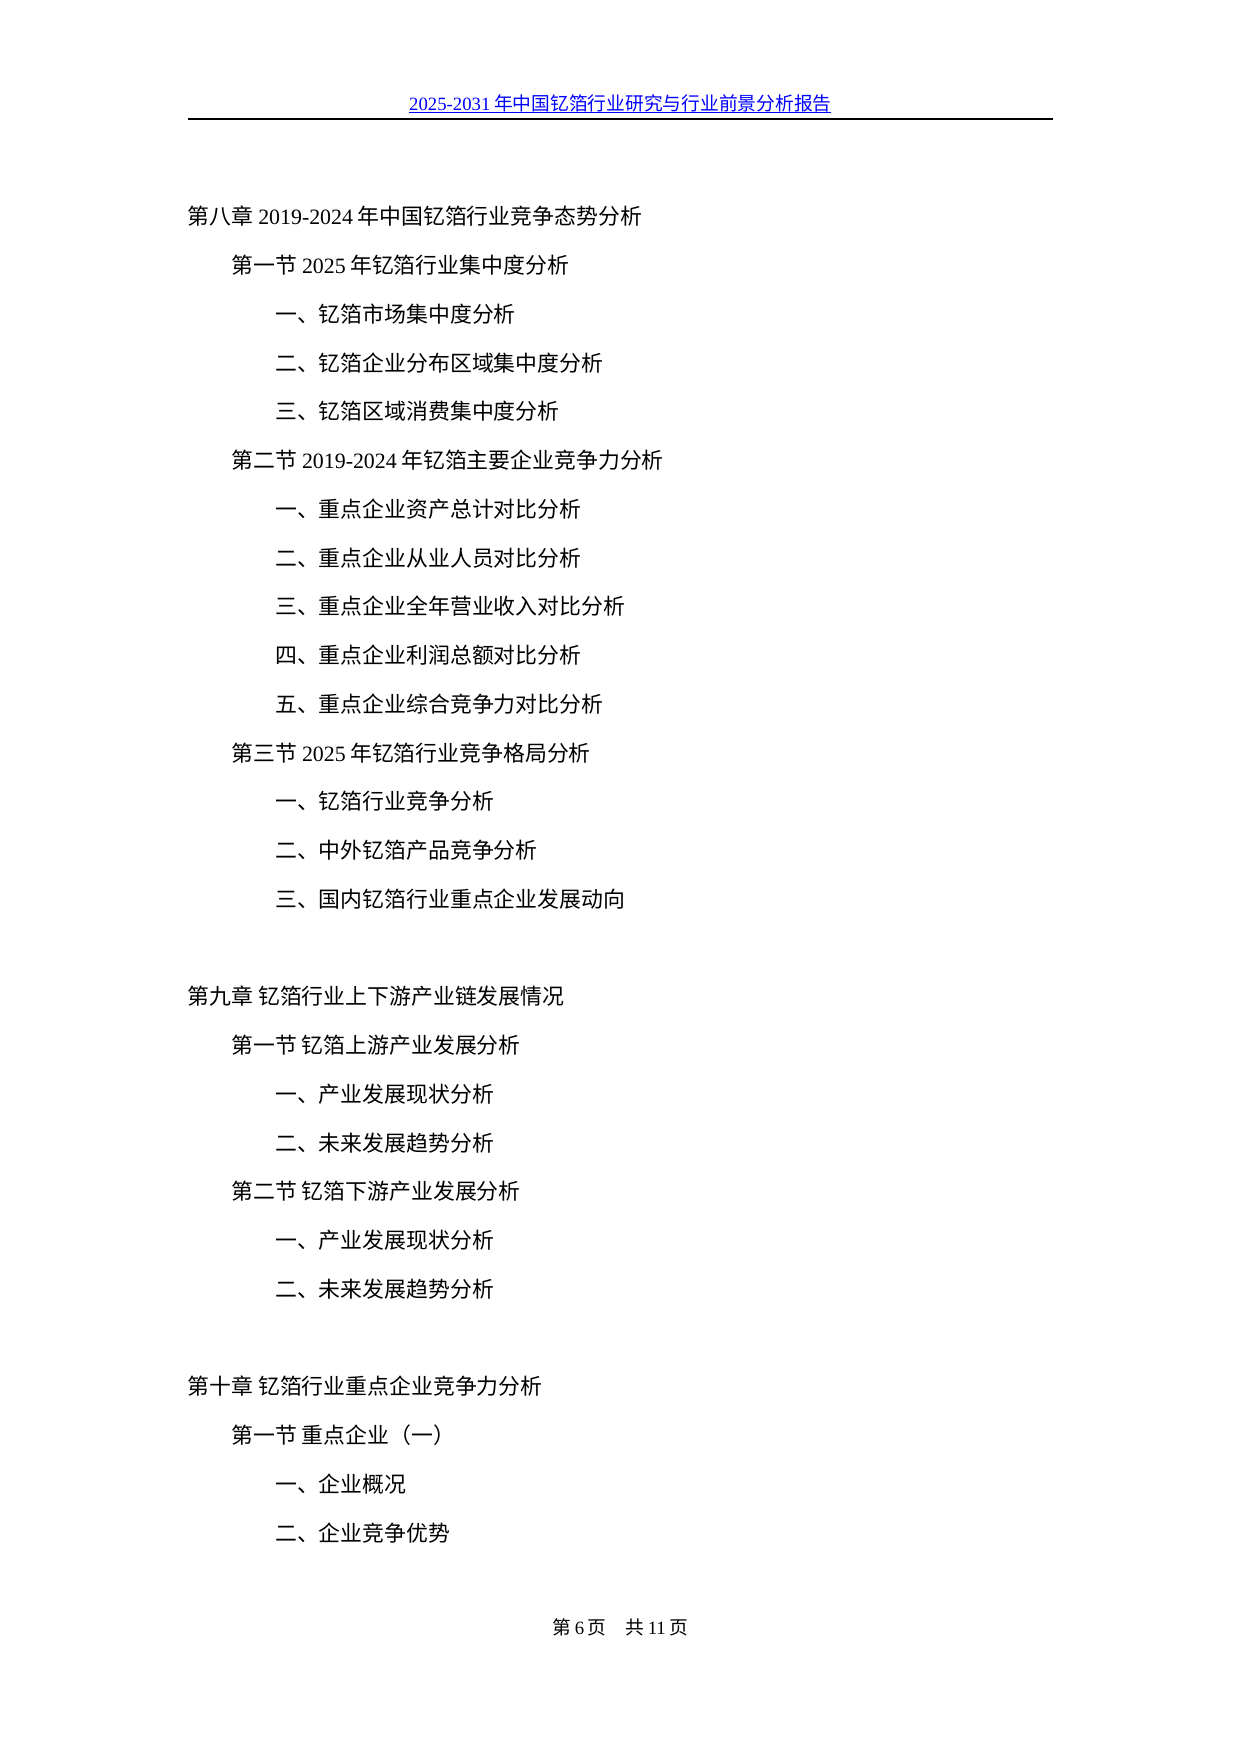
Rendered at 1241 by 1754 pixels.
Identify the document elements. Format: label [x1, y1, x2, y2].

text [187, 150, 1053, 1548]
